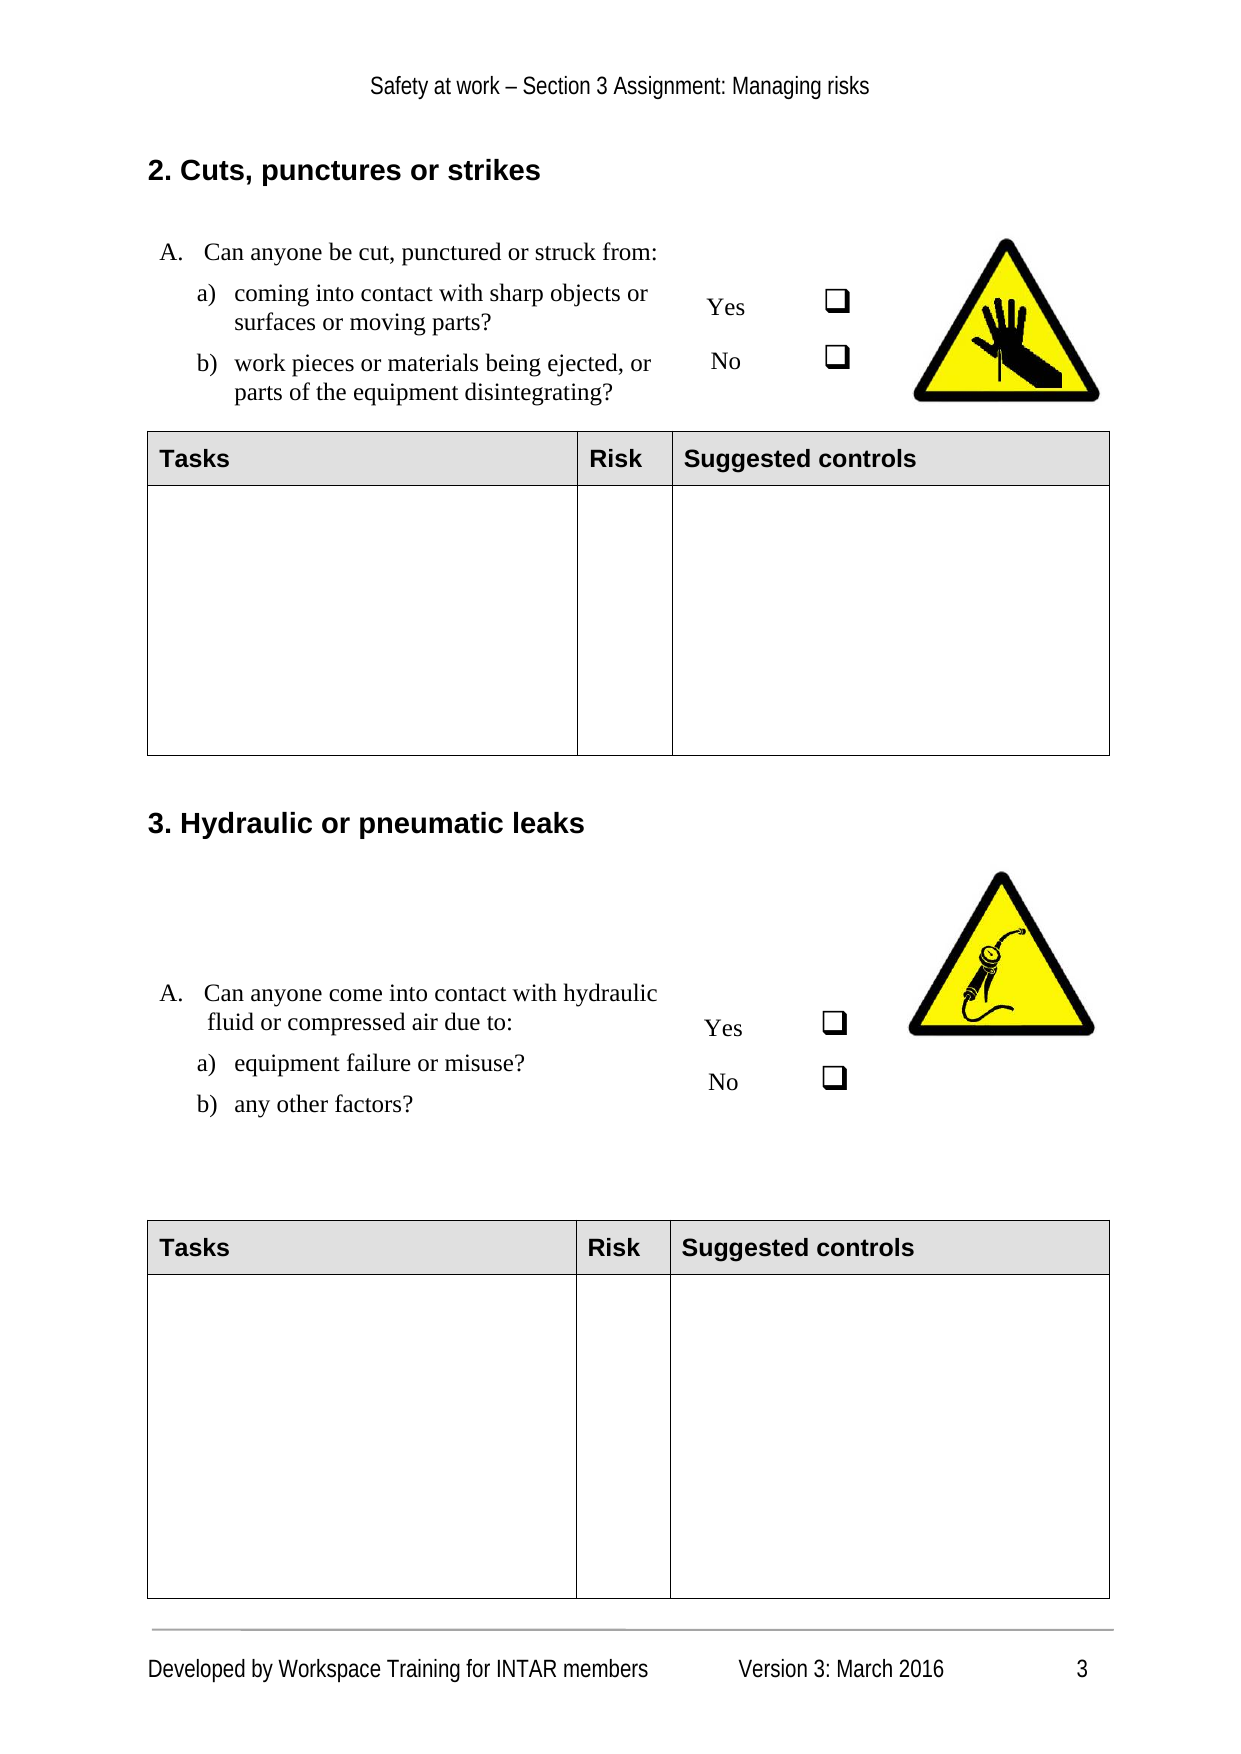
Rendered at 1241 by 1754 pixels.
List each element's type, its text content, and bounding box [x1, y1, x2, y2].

table_header A. Can anyone be cut, punctured or struck from: coming into contact with sharp objects or surfaces or moving parts? work pieces or materials being ejected, or parts of the equipment disintegrating? [148, 212, 672, 431]
table_header [893, 865, 1109, 1217]
table_cell [148, 1273, 576, 1595]
table_cell [577, 1273, 670, 1595]
table_cell [673, 486, 1109, 755]
table_cell Tasks [148, 1218, 576, 1272]
picture [911, 231, 1102, 409]
table_cell Risk [578, 432, 672, 485]
table_header [779, 212, 896, 431]
table_header [776, 865, 893, 1217]
table_header Yes No [672, 212, 779, 431]
table_header A. Can anyone come into contact with hydraulic fluid or compressed air due to: equipment failure or misuse? any other factors? [148, 865, 670, 1217]
subtitle 2. Cuts, punctures or strikes [148, 153, 1092, 187]
table_cell Suggested controls [671, 1218, 1109, 1272]
table_cell Risk [577, 1218, 670, 1272]
table_cell [578, 486, 672, 755]
subtitle 3. Hydraulic or pneumatic leaks [148, 806, 1092, 840]
picture [907, 864, 1097, 1040]
table_cell Tasks [148, 432, 577, 485]
table_header [896, 212, 1109, 431]
table_cell [148, 486, 577, 755]
table_cell [671, 1273, 1109, 1595]
table_header Yes No [670, 865, 776, 1217]
table_cell Suggested controls [673, 432, 1109, 485]
